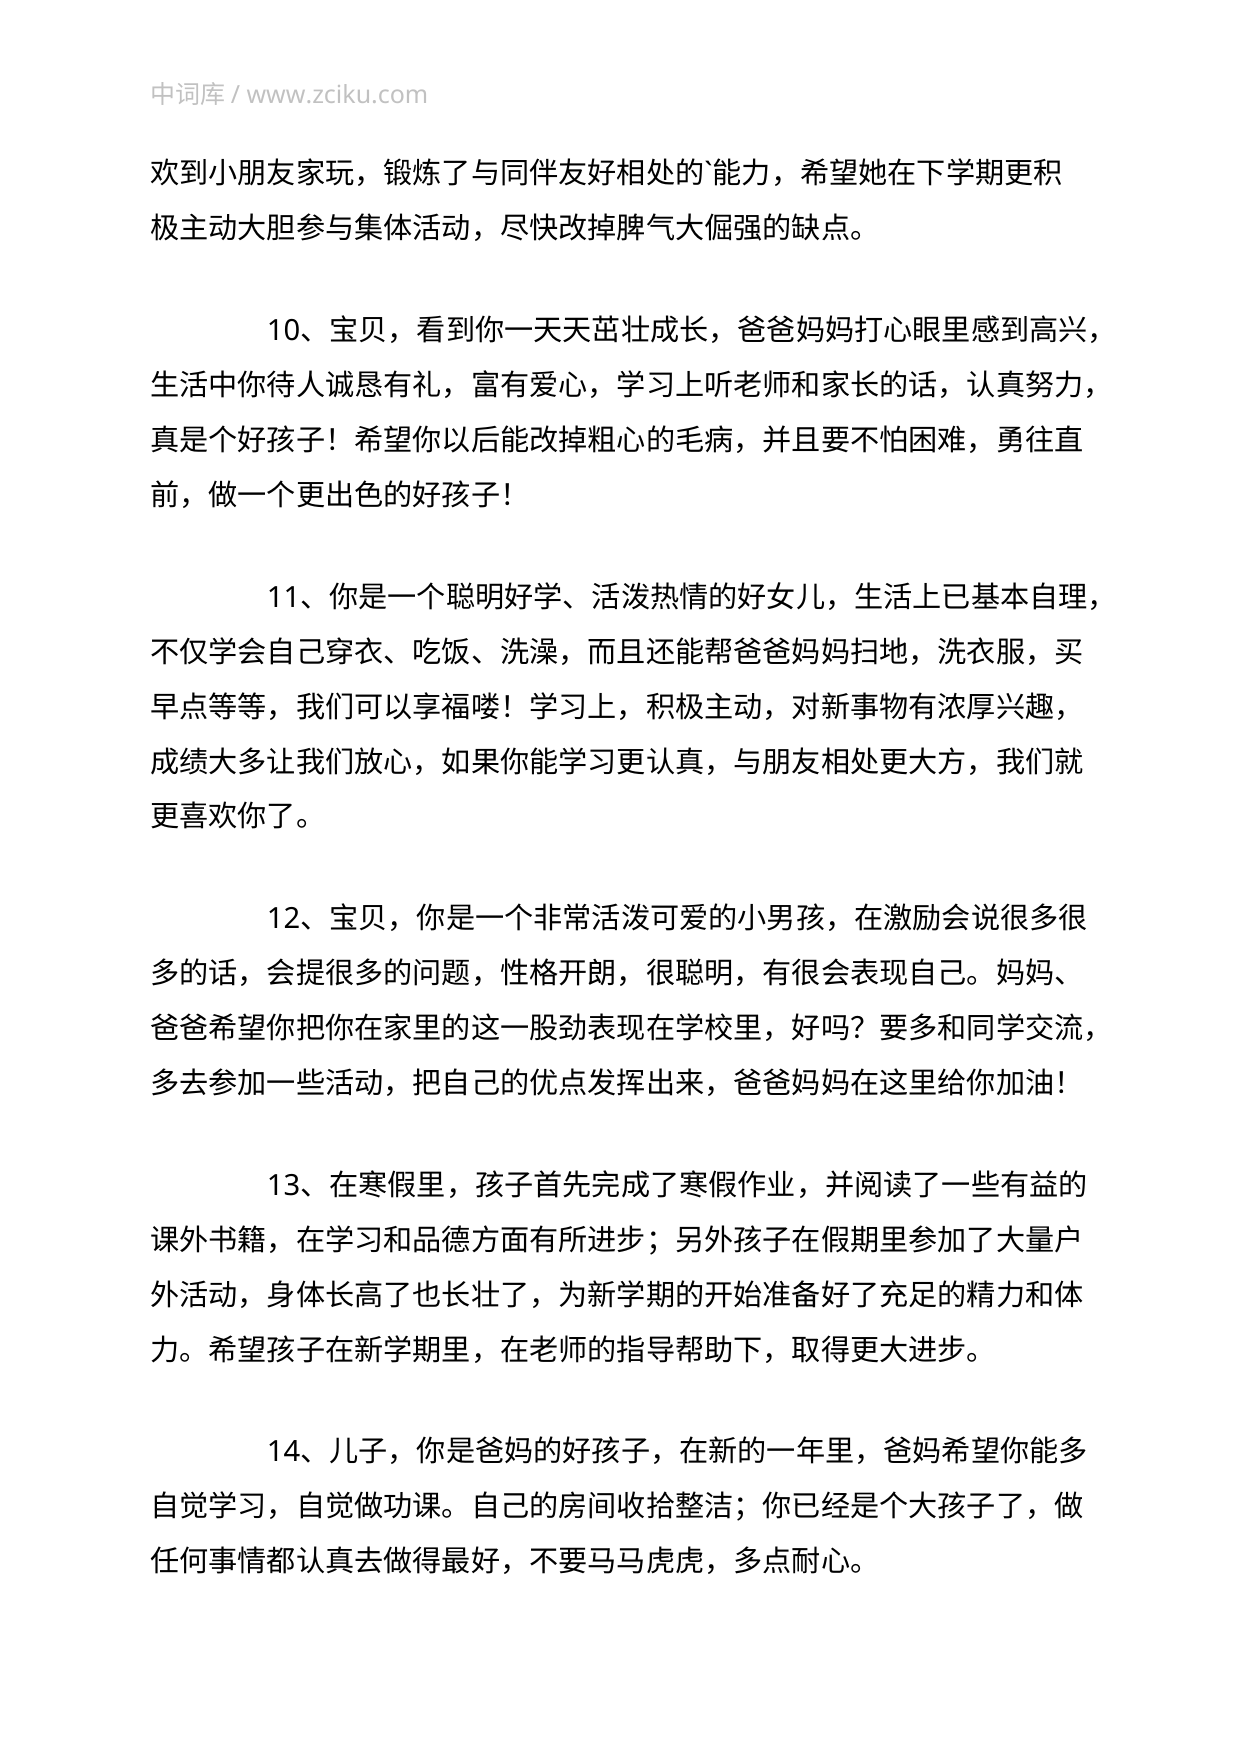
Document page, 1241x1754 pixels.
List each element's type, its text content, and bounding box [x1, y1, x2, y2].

text 12、宝贝，你是一个非常活泼可爱的小男孩，在激励会说很多很多的话，会提很多的问题，性格开朗，很聪明，有很会表现自己。妈妈、爸爸希望你把你在家里的这一股劲表现在学校里，好吗？要多和同学交流，多去参加一些活动，把自己的优点发挥出来，爸爸妈妈在这里给你加油！ [150, 895, 1090, 1102]
text 10、宝贝，看到你一天天茁壮成长，爸爸妈妈打心眼里感到高兴，生活中你待人诚恳有礼，富有爱心，学习上听老师和家长的话，认真努力，真是个好孩子！希望你以后能改掉粗心的毛病，并且要不怕困难，勇往直前，做一个更出色的好孩子！ [150, 307, 1090, 514]
text 13、在寒假里，孩子首先完成了寒假作业，并阅读了一些有益的课外书籍，在学习和品德方面有所进步；另外孩子在假期里参加了大量户外活动，身体长高了也长壮了，为新学期的开始准备好了充足的精力和体力。希望孩子在新学期里，在老师的指导帮助下，取得更大进步。 [150, 1161, 1090, 1368]
text 14、儿子，你是爸妈的好孩子，在新的一年里，爸妈希望你能多自觉学习，自觉做功课。自己的房间收拾整洁；你已经是个大孩子了，做任何事情都认真去做得最好，不要马马虎虎，多点耐心。 [150, 1428, 1090, 1580]
text 11、你是一个聪明好学、活泼热情的好女儿，生活上已基本自理，不仅学会自己穿衣、吃饭、洗澡，而且还能帮爸爸妈妈扫地，洗衣服，买早点等等，我们可以享福喽！学习上，积极主动，对新事物有浓厚兴趣，成绩大多让我们放心，如果你能学习更认真，与朋友相处更大方，我们就更喜欢你了。 [150, 573, 1090, 835]
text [150, 150, 1090, 247]
